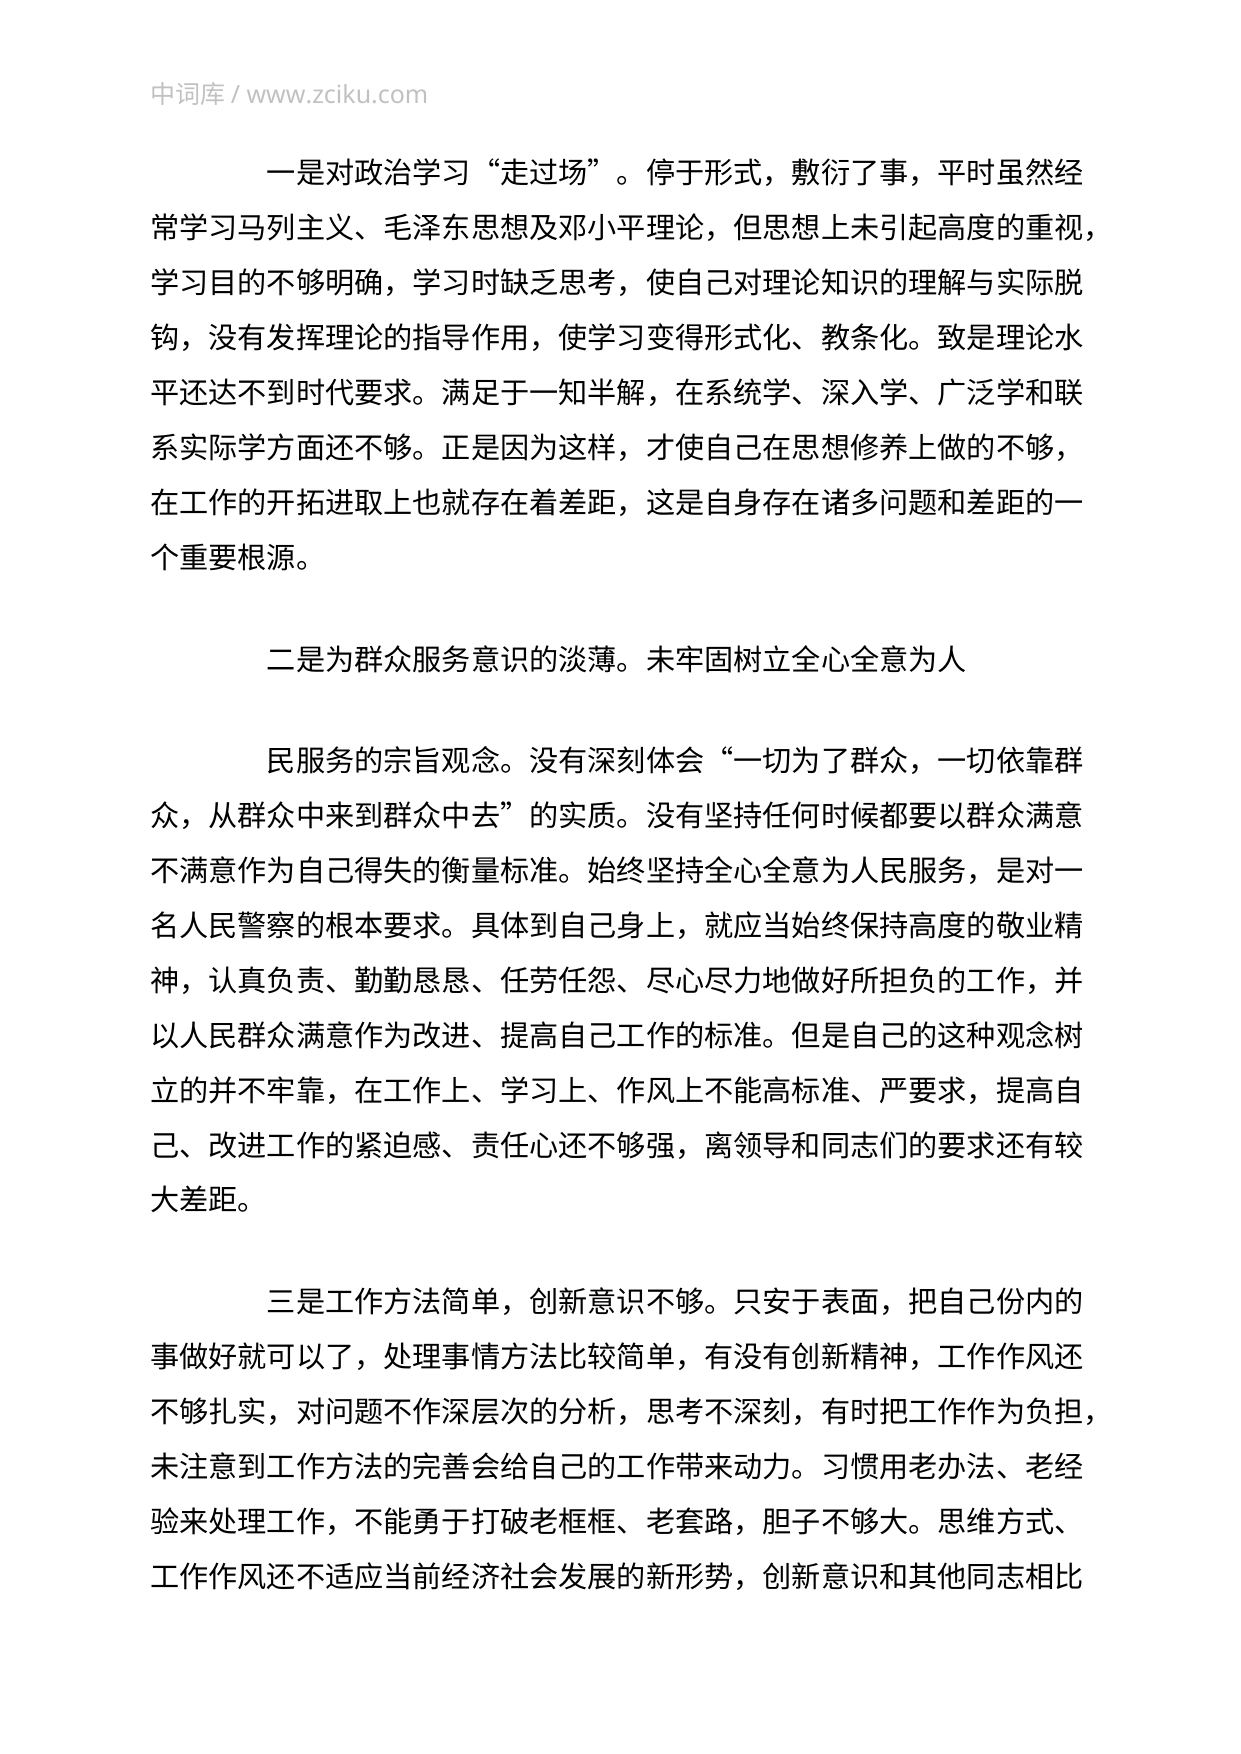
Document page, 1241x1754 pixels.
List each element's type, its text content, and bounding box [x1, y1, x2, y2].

text 一是对政治学习“走过场”。停于形式，敷衍了事，平时虽然经常学习马列主义、毛泽东思想及邓小平理论，但思想上未引起高度的重视，学习目的不够明确，学习时缺乏思考，使自己对理论知识的理解与实际脱钩，没有发挥理论的指导作用，使学习变得形式化、教条化。致是理论水平还达不到时代要求。满足于一知半解，在系统学、深入学、广泛学和联系实际学方面还不够。正是因为这样，才使自己在思想修养上做的不够，在工作的开拓进取上也就存在着差距，这是自身存在诸多问题和差距的一个重要根源。 [150, 150, 1090, 577]
text 民服务的宗旨观念。没有深刻体会“一切为了群众，一切依靠群众，从群众中来到群众中去”的实质。没有坚持任何时候都要以群众满意不满意作为自己得失的衡量标准。始终坚持全心全意为人民服务，是对一名人民警察的根本要求。具体到自己身上，就应当始终保持高度的敬业精神，认真负责、勤勤恳恳、任劳任怨、尽心尽力地做好所担负的工作，并以人民群众满意作为改进、提高自己工作的标准。但是自己的这种观念树立的并不牢靠，在工作上、学习上、作风上不能高标准、严要求，提高自己、改进工作的紧迫感、责任心还不够强，离领导和同志们的要求还有较大差距。 [150, 738, 1090, 1219]
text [150, 1279, 1090, 1596]
text 二是为群众服务意识的淡薄。未牢固树立全心全意为人 [150, 636, 1090, 678]
